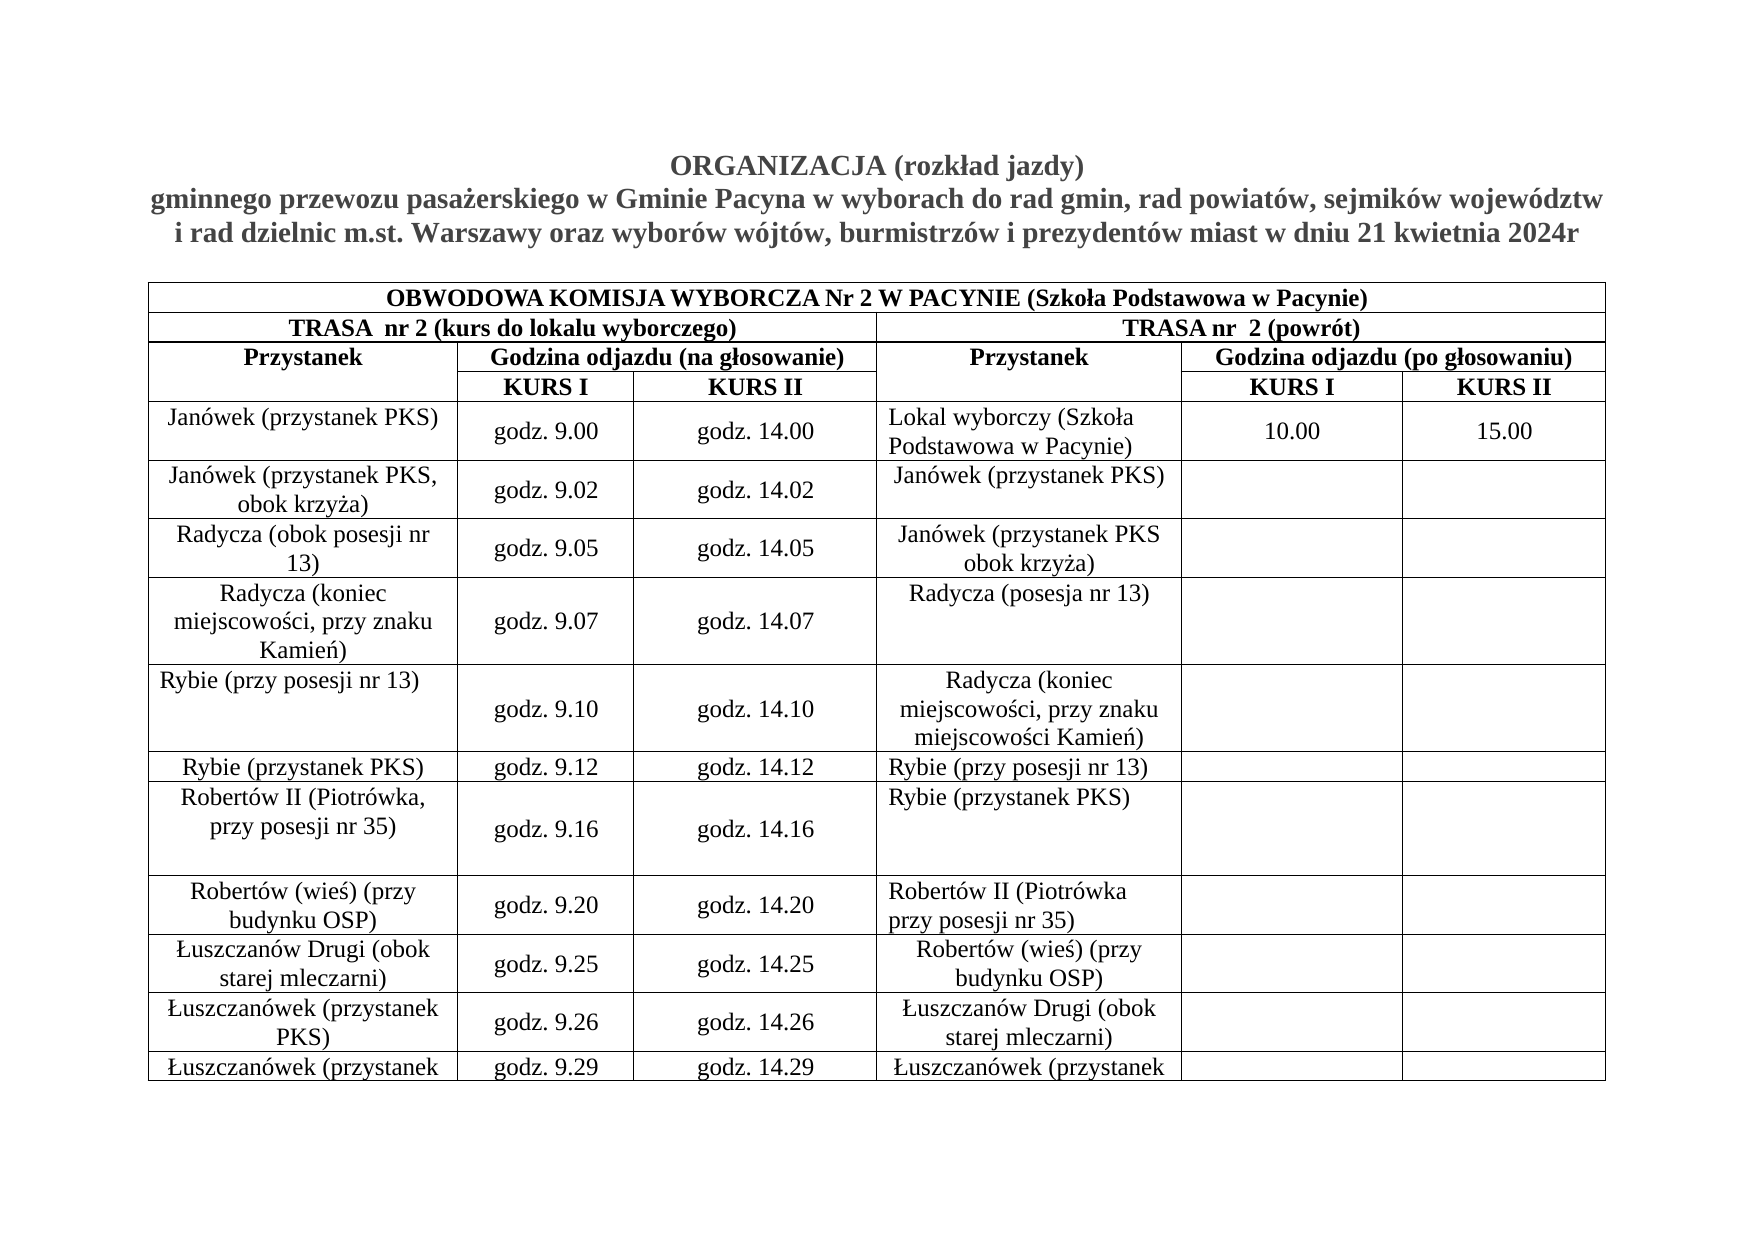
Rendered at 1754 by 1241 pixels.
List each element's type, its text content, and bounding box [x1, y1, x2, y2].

table_cell [1403, 665, 1605, 751]
table_cell godz. 9.12 [458, 752, 633, 781]
table_cell Janówek (przystanek PKS) [877, 461, 1181, 518]
table_cell Lokal wyborczy (Szkoła Podstawowa w Pacynie) [877, 402, 1181, 459]
table_cell [1182, 935, 1402, 992]
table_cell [877, 1052, 1181, 1080]
table_cell godz. 9.05 [458, 519, 633, 577]
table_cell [149, 1052, 457, 1080]
table_cell Robertów II (Piotrówka przy posesji nr 35) [877, 876, 1181, 933]
table_cell Przystanek [149, 343, 457, 401]
table_cell godz. 9.02 [458, 461, 633, 518]
table_cell Godzina odjazdu (po głosowaniu) [1182, 343, 1605, 371]
table_cell [1182, 578, 1402, 664]
text gminnego przewozu pasażerskiego w Gminie Pacyna w wyborach do rad gmin, rad powiatów, sejmików województw i rad dzielnic m.st. Warszawy oraz wyborów wójtów, burmistrzów i prezydentów miast w dniu 21 kwietnia 2024r [148, 181, 1606, 248]
table_cell godz. 9.20 [458, 876, 633, 933]
table_cell [1403, 1052, 1605, 1080]
table_cell godz. 14.05 [634, 519, 876, 577]
table_cell Radycza (obok posesji nr 13) [149, 519, 457, 577]
table_header OBWODOWA KOMISJA WYBORCZA Nr 2 W PACYNIE (Szkoła Podstawowa w Pacynie) [149, 283, 1605, 312]
table_cell KURS II [1403, 372, 1605, 401]
table_cell [1403, 993, 1605, 1051]
table_cell [1182, 993, 1402, 1051]
table_cell godz. 14.26 [634, 993, 876, 1051]
table_cell godz. 14.20 [634, 876, 876, 933]
table_cell godz. 14.02 [634, 461, 876, 518]
table_cell [1403, 461, 1605, 518]
table_cell Rybie (przy posesji nr 13) [149, 665, 457, 751]
table_cell Rybie (przystanek PKS) [877, 782, 1181, 875]
table_cell KURS I [458, 372, 633, 401]
table_cell [1182, 665, 1402, 751]
table_cell godz. 14.29 [634, 1052, 876, 1080]
table_cell Łuszczanów Drugi (obok starej mleczarni) [149, 935, 457, 992]
table_cell [1182, 1052, 1402, 1080]
table_cell [1403, 782, 1605, 875]
table_cell Janówek (przystanek PKS, obok krzyża) [149, 461, 457, 518]
table_cell Godzina odjazdu (na głosowanie) [458, 343, 876, 371]
table_cell godz. 9.16 [458, 782, 633, 875]
table_cell godz. 14.10 [634, 665, 876, 751]
table_cell Robertów (wieś) (przy budynku OSP) [877, 935, 1181, 992]
table_cell 10.00 [1182, 402, 1402, 459]
table_cell Łuszczanów Drugi (obok starej mleczarni) [877, 993, 1181, 1051]
table_cell godz. 14.07 [634, 578, 876, 664]
table_cell [1182, 782, 1402, 875]
table_cell Radycza (koniec miejscowości, przy znaku Kamień) [149, 578, 457, 664]
table_cell Przystanek [877, 343, 1181, 401]
table_cell godz. 14.12 [634, 752, 876, 781]
table_cell godz. 9.07 [458, 578, 633, 664]
table_cell Robertów II (Piotrówka, przy posesji nr 35) [149, 782, 457, 875]
table_cell [1403, 519, 1605, 577]
table_cell Rybie (przy posesji nr 13) [877, 752, 1181, 781]
table_cell [1182, 519, 1402, 577]
text ORGANIZACJA (rozkład jazdy) [148, 148, 1606, 181]
table_cell godz. 9.00 [458, 402, 633, 459]
table_cell TRASA nr 2 (kurs do lokalu wyborczego) [149, 313, 876, 341]
table_cell [1182, 461, 1402, 518]
table_cell godz. 9.29 [458, 1052, 633, 1080]
table_cell Janówek (przystanek PKS obok krzyża) [877, 519, 1181, 577]
table_cell 15.00 [1403, 402, 1605, 459]
table_cell [1403, 935, 1605, 992]
table_cell godz. 14.16 [634, 782, 876, 875]
table_cell godz. 9.26 [458, 993, 633, 1051]
table_cell [1403, 578, 1605, 664]
table_cell Janówek (przystanek PKS) [149, 402, 457, 459]
table_cell [1182, 876, 1402, 933]
table_cell KURS I [1182, 372, 1402, 401]
table_cell TRASA nr 2 (powrót) [877, 313, 1605, 341]
table_cell Radycza (posesja nr 13) [877, 578, 1181, 664]
table_cell godz. 9.10 [458, 665, 633, 751]
table_cell Rybie (przystanek PKS) [149, 752, 457, 781]
table_cell [1403, 876, 1605, 933]
table_cell Łuszczanówek (przystanek PKS) [149, 993, 457, 1051]
table_cell godz. 14.00 [634, 402, 876, 459]
table_cell [1182, 752, 1402, 781]
table_cell godz. 14.25 [634, 935, 876, 992]
table_cell KURS II [634, 372, 876, 401]
table_cell [1403, 752, 1605, 781]
table_cell Radycza (koniec miejscowości, przy znaku miejscowości Kamień) [877, 665, 1181, 751]
table_cell godz. 9.25 [458, 935, 633, 992]
table_cell Robertów (wieś) (przy budynku OSP) [149, 876, 457, 933]
